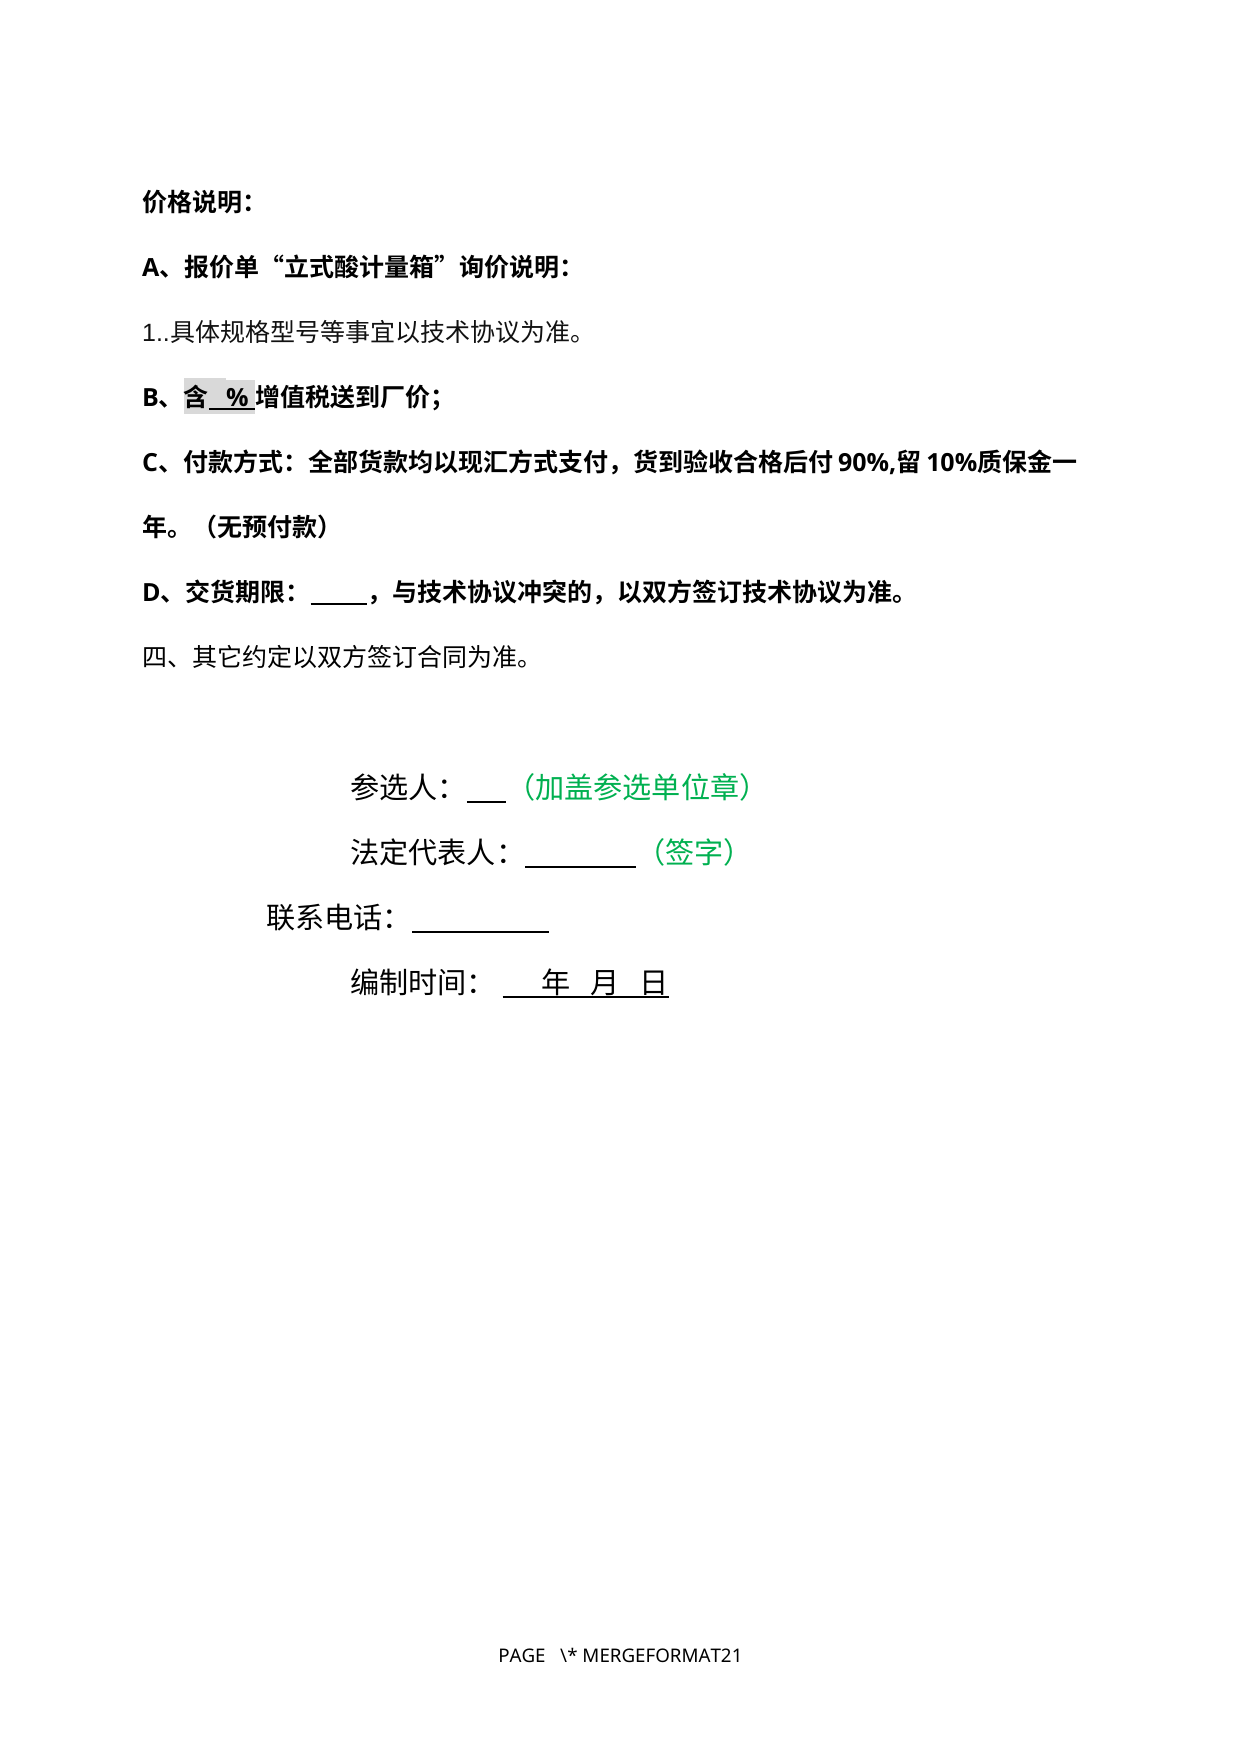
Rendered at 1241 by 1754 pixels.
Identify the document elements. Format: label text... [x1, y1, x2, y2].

text 法定代表人： （签字） [175, 818, 1065, 883]
table_header 价格说明： A、报价单“立式酸计量箱”询价说明： 1..具体规格型号等事宜以技术协议为准。 B、含 % 增值税送到厂价； C、付款方式：全部货款均以现汇方式支付，货到验收合格后付90%,留10%质保金一年。（无预付款） D、交货期限： ，与技术协议冲突的，以双方签订技术协议为准。 四、其它约定以双方签订合同为准。 [131, 168, 1120, 688]
text 编制时间： 年 月 日 [175, 948, 1065, 1013]
text 联系电话： [175, 883, 1065, 948]
text 参选人： （加盖参选单位章） [175, 753, 1065, 818]
